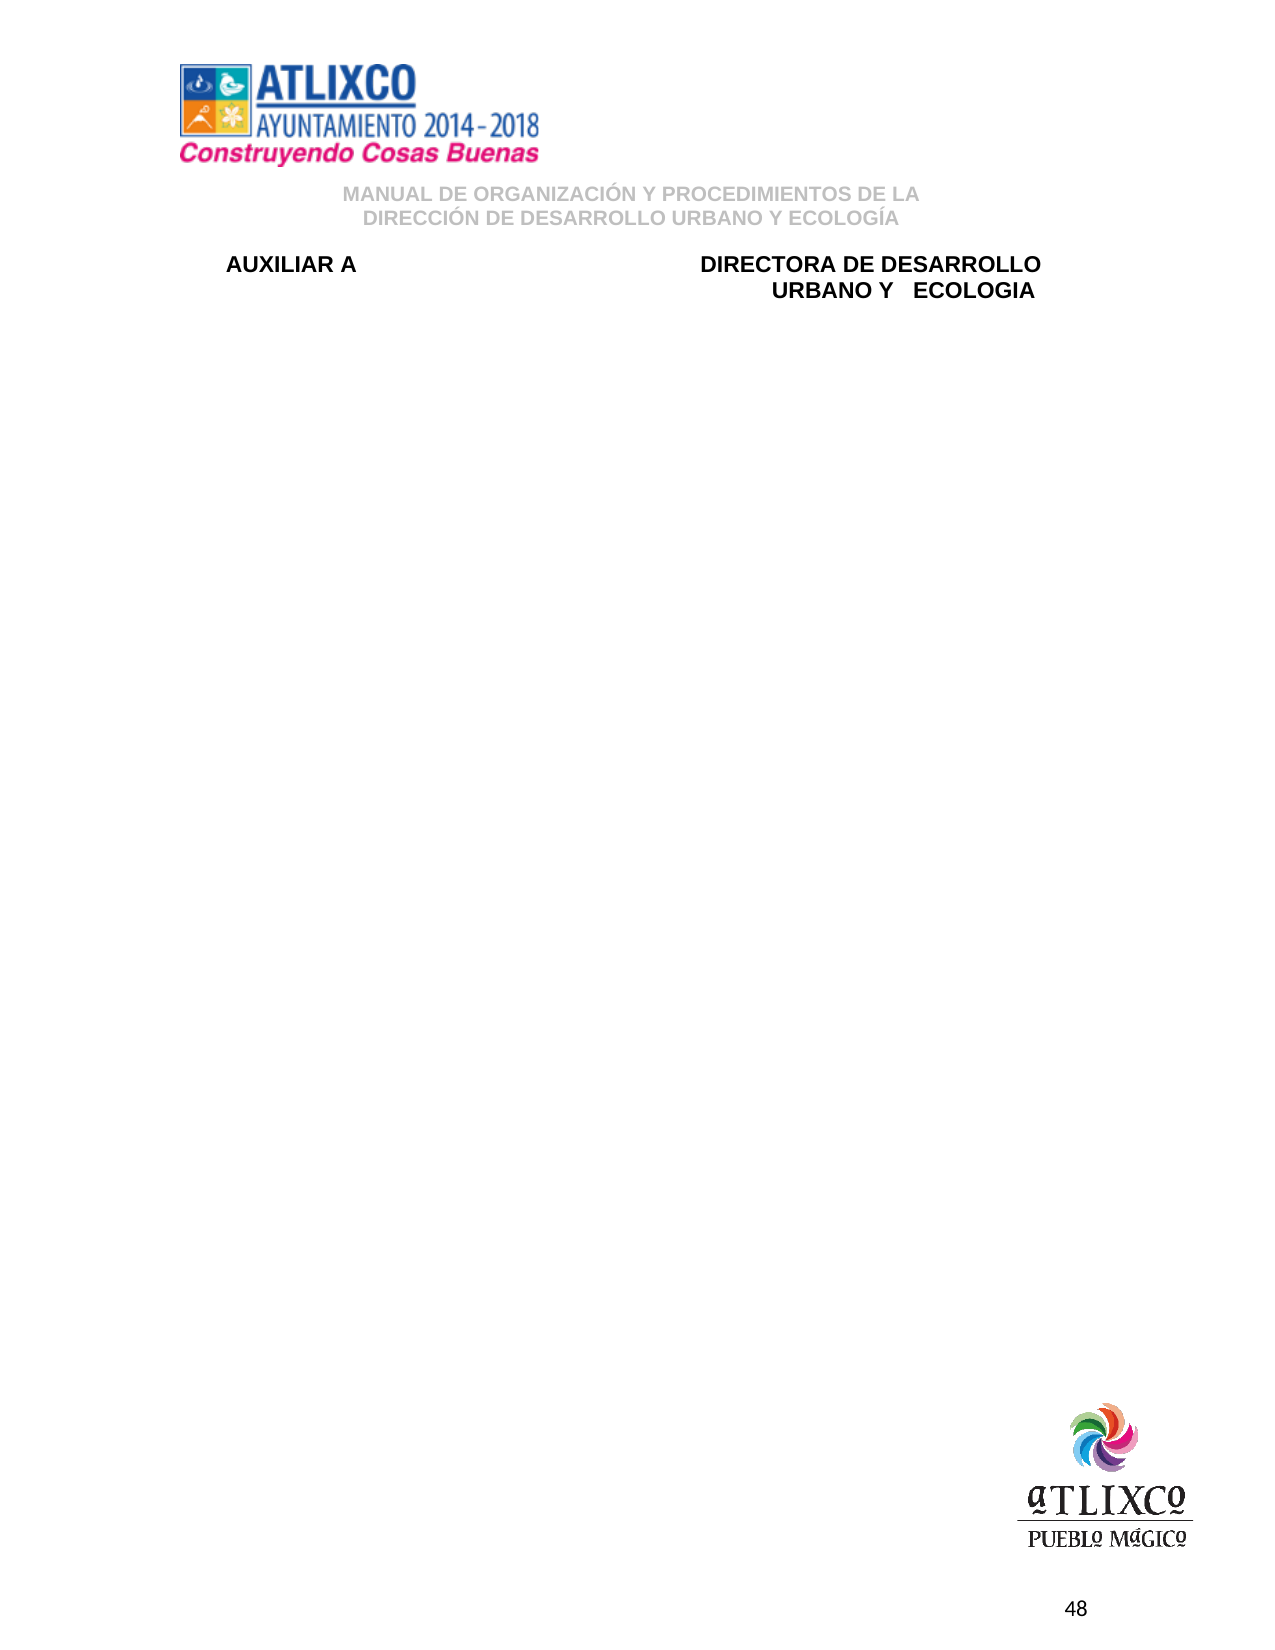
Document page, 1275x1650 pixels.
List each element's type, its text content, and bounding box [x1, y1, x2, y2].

picture [180, 64, 539, 167]
text AUXILIAR A DIRECTORA DE DESARROLLO [180, 251, 1087, 277]
picture [1017, 1403, 1194, 1547]
text URBANO Y ECOLOGIA [180, 277, 1087, 303]
